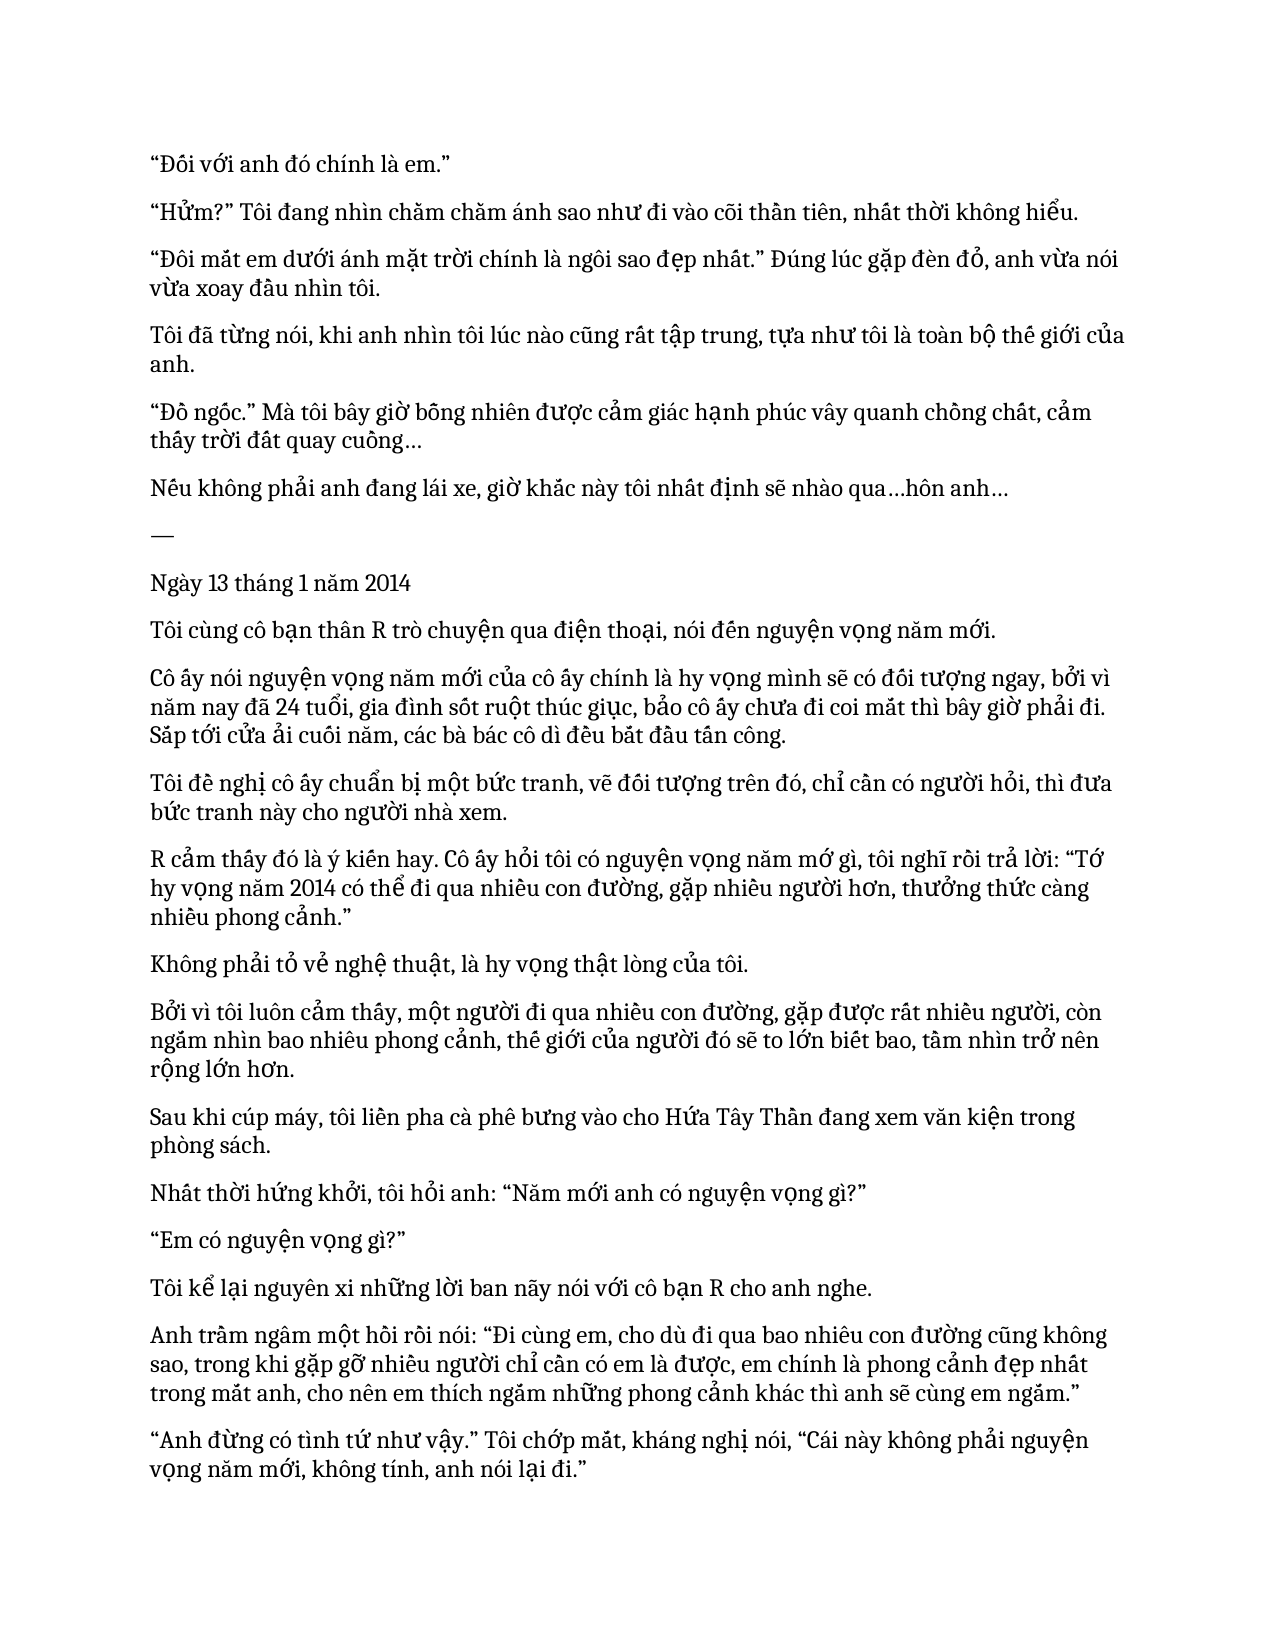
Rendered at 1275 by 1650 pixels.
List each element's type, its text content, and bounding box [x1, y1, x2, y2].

text Nhất thời hứng khởi, tôi hỏi anh: “Năm mới anh có nguyện vọng gì?” [150, 1179, 1125, 1207]
text Tôi đã từng nói, khi anh nhìn tôi lúc nào cũng rất tập trung, tựa như tôi là toàn bộ thế giới của anh. [150, 321, 1125, 379]
text Tôi kể lại nguyên xi những lời ban nãy nói với cô bạn R cho anh nghe. [150, 1274, 1125, 1302]
text R cảm thấy đó là ý kiến hay. Cô ấy hỏi tôi có nguyện vọng năm mớ gì, tôi nghĩ rồi trả lời: “Tớ hy vọng năm 2014 có thể đi qua nhiều con đường, gặp nhiều người hơn, thưởng thức càng nhiều phong cảnh.” [150, 845, 1125, 931]
text Tôi đề nghị cô ấy chuẩn bị một bức tranh, vẽ đối tượng trên đó, chỉ cần có người hỏi, thì đưa bức tranh này cho người nhà xem. [150, 769, 1125, 826]
text Anh trầm ngâm một hồi rồi nói: “Đi cùng em, cho dù đi qua bao nhiêu con đường cũng không sao, trong khi gặp gỡ nhiều người chỉ cần có em là được, em chính là phong cảnh đẹp nhất trong mắt anh, cho nên em thích ngắm những phong cảnh khác thì anh sẽ cùng em ngắm.” [150, 1321, 1125, 1407]
text “Anh đừng có tình tứ như vậy.” Tôi chớp mắt, kháng nghị nói, “Cái này không phải nguyện vọng năm mới, không tính, anh nói lại đi.” [150, 1426, 1125, 1484]
text “Đối với anh đó chính là em.” [150, 150, 1125, 179]
text Tôi cùng cô bạn thân R trò chuyện qua điện thoại, nói đến nguyện vọng năm mới. [150, 616, 1125, 645]
text “Đồ ngốc.” Mà tôi bây giờ bỗng nhiên được cảm giác hạnh phúc vây quanh chồng chất, cảm thấy trời đất quay cuồng… [150, 397, 1125, 455]
text Ngày 13 tháng 1 năm 2014 [150, 569, 1125, 597]
text Cô ấy nói nguyện vọng năm mới của cô ấy chính là hy vọng mình sẽ có đối tượng ngay, bởi vì năm nay đã 24 tuổi, gia đình sốt ruột thúc giục, bảo cô ấy chưa đi coi mắt thì bây giờ phải đi. Sắp tới cửa ải cuối năm, các bà bác cô dì đều bắt đầu tấn công. [150, 664, 1125, 750]
text Bởi vì tôi luôn cảm thấy, một người đi qua nhiều con đường, gặp được rất nhiều người, còn ngắm nhìn bao nhiêu phong cảnh, thế giới của người đó sẽ to lớn biết bao, tầm nhìn trở nên rộng lớn hơn. [150, 997, 1125, 1084]
text Nếu không phải anh đang lái xe, giờ khắc này tôi nhất định sẽ nhào qua…hôn anh… [150, 474, 1125, 502]
text “Hửm?” Tôi đang nhìn chằm chằm ánh sao như đi vào cõi thần tiên, nhất thời không hiểu. [150, 197, 1125, 226]
text Sau khi cúp máy, tôi liền pha cà phê bưng vào cho Hứa Tây Thần đang xem văn kiện trong phòng sách. [150, 1102, 1125, 1160]
text Không phải tỏ vẻ nghệ thuật, là hy vọng thật lòng của tôi. [150, 950, 1125, 979]
text “Em có nguyện vọng gì?” [150, 1226, 1125, 1255]
text — [150, 521, 1125, 550]
text “Đôi mắt em dưới ánh mặt trời chính là ngôi sao đẹp nhất.” Đúng lúc gặp đèn đỏ, anh vừa nói vừa xoay đầu nhìn tôi. [150, 245, 1125, 302]
